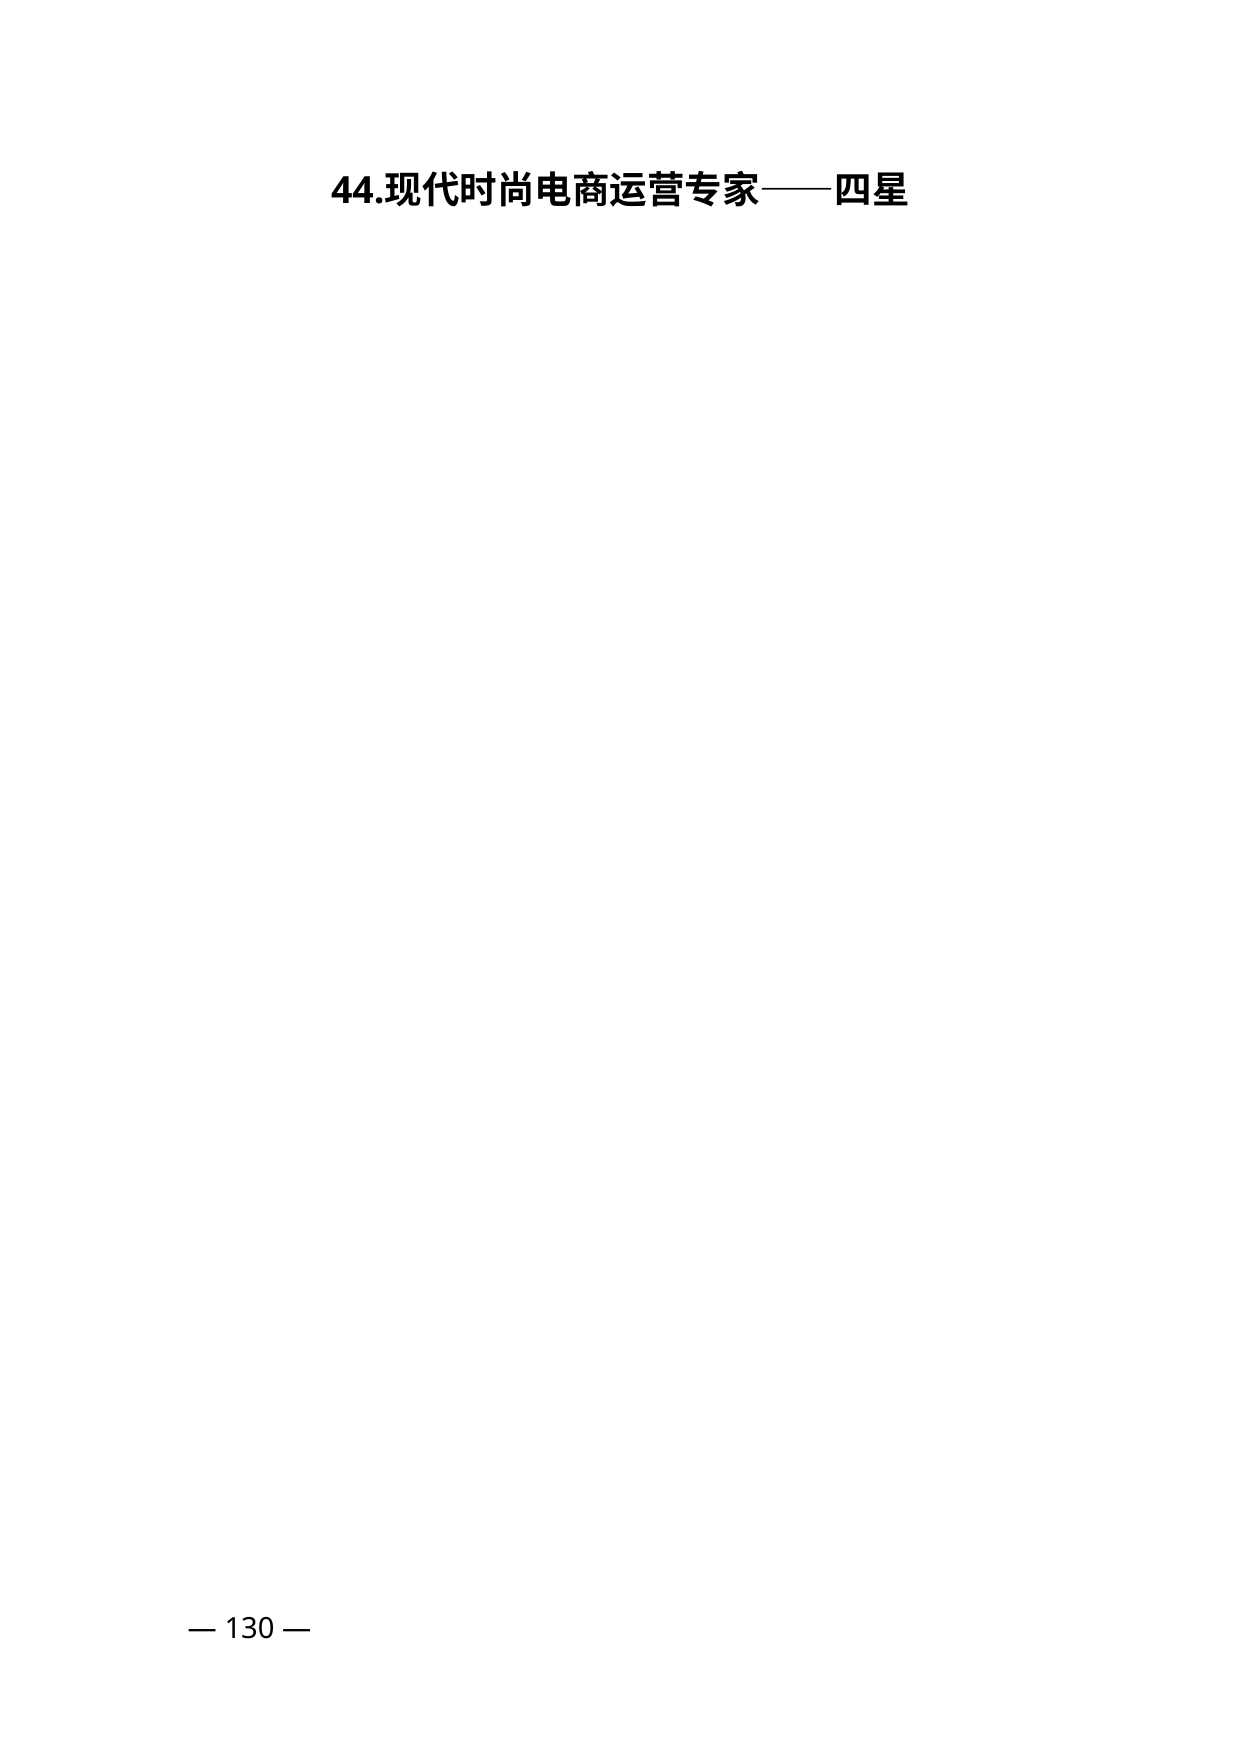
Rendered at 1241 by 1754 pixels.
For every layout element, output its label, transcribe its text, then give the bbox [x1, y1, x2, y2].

subtitle 44.现代时尚电商运营专家——四星 [187, 155, 1053, 220]
